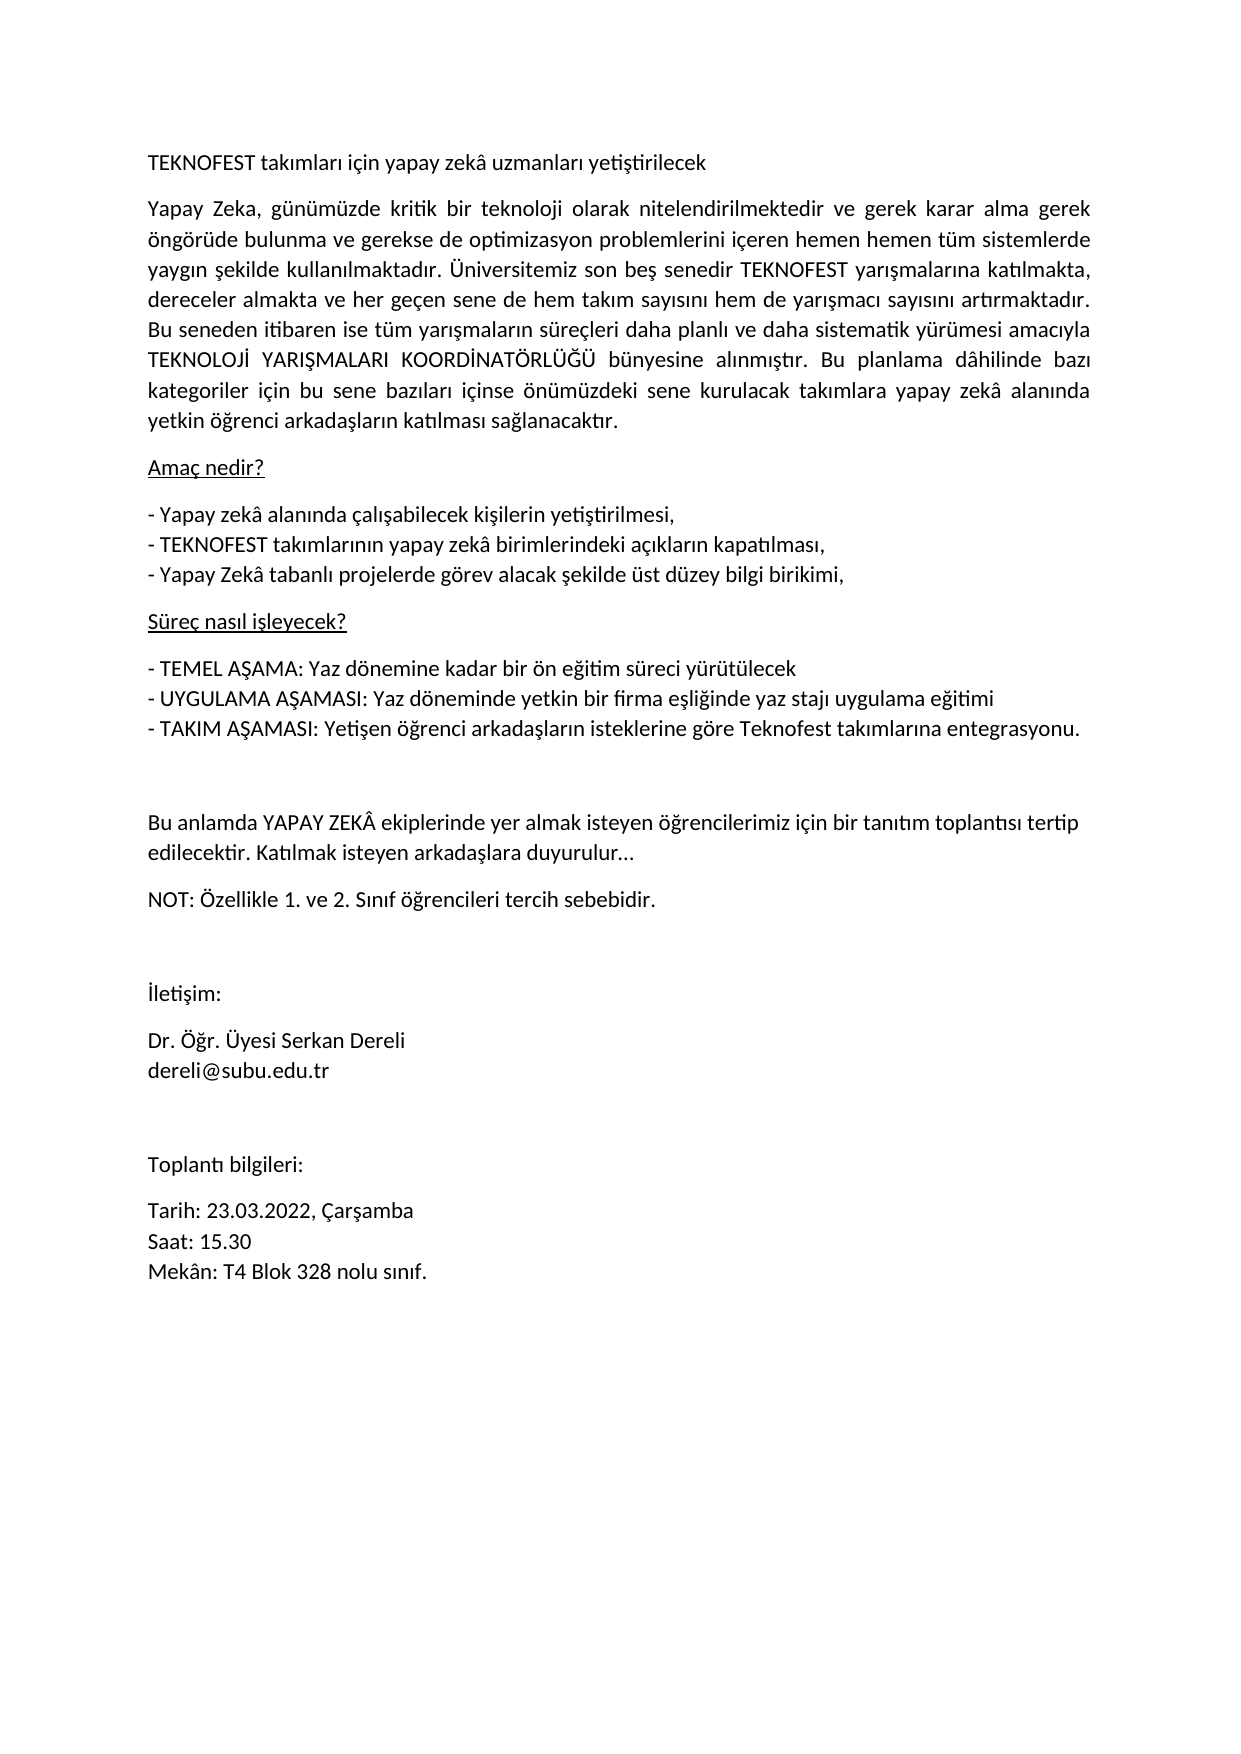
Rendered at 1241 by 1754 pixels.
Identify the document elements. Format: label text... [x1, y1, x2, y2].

text - Yapay zekâ alanında çalışabilecek kişilerin yetiştirilmesi, - TEKNOFEST takımlarının yapay zekâ birimlerindeki açıkların kapatılması, - Yapay Zekâ tabanlı projelerde görev alacak şekilde üst düzey bilgi birikimi, [148, 500, 1093, 588]
text Süreç nasıl işleyecek? [148, 607, 1093, 635]
text Bu anlamda YAPAY ZEKÂ ekiplerinde yer almak isteyen öğrencilerimiz için bir tanıtım toplantısı tertip edilecektir. Katılmak isteyen arkadaşlara duyurulur… [148, 808, 1093, 866]
text - TEMEL AŞAMA: Yaz dönemine kadar bir ön eğitim süreci yürütülecek - UYGULAMA AŞAMASI: Yaz döneminde yetkin bir firma eşliğinde yaz stajı uygulama eğitimi - TAKIM AŞAMASI: Yetişen öğrenci arkadaşların isteklerine göre Teknofest takımlarına entegrasyonu. [148, 654, 1093, 742]
text İletişim: [148, 979, 1093, 1007]
text Toplantı bilgileri: [148, 1150, 1093, 1178]
text Tarih: 23.03.2022, Çarşamba Saat: 15.30 Mekân: T4 Blok 328 nolu sınıf. [148, 1197, 1093, 1285]
text TEKNOFEST takımları için yapay zekâ uzmanları yetiştirilecek [148, 148, 1093, 176]
text Yapay Zeka, günümüzde kritik bir teknoloji olarak nitelendirilmektedir ve gerek karar alma gerek öngörüde bulunma ve gerekse de optimizasyon problemlerini içeren hemen hemen tüm sistemlerde yaygın şekilde kullanılmaktadır. Üniversitemiz son beş senedir TEKNOFEST yarışmalarına katılmakta, dereceler almakta ve her geçen sene de hem takım sayısını hem de yarışmacı sayısını artırmaktadır. Bu seneden itibaren ise tüm yarışmaların süreçleri daha planlı ve daha sistematik yürümesi amacıyla TEKNOLOJİ YARIŞMALARI KOORDİNATÖRLÜĞÜ bünyesine alınmıştır. Bu planlama dâhilinde bazı kategoriler için bu sene bazıları içinse önümüzdeki sene kurulacak takımlara yapay zekâ alanında yetkin öğrenci arkadaşların katılması sağlanacaktır. [148, 194, 1093, 434]
text NOT: Özellikle 1. ve 2. Sınıf öğrencileri tercih sebebidir. [148, 885, 1093, 913]
text Dr. Öğr. Üyesi Serkan Dereli dereli@subu.edu.tr [148, 1026, 1093, 1084]
text Amaç nedir? [148, 453, 1093, 481]
